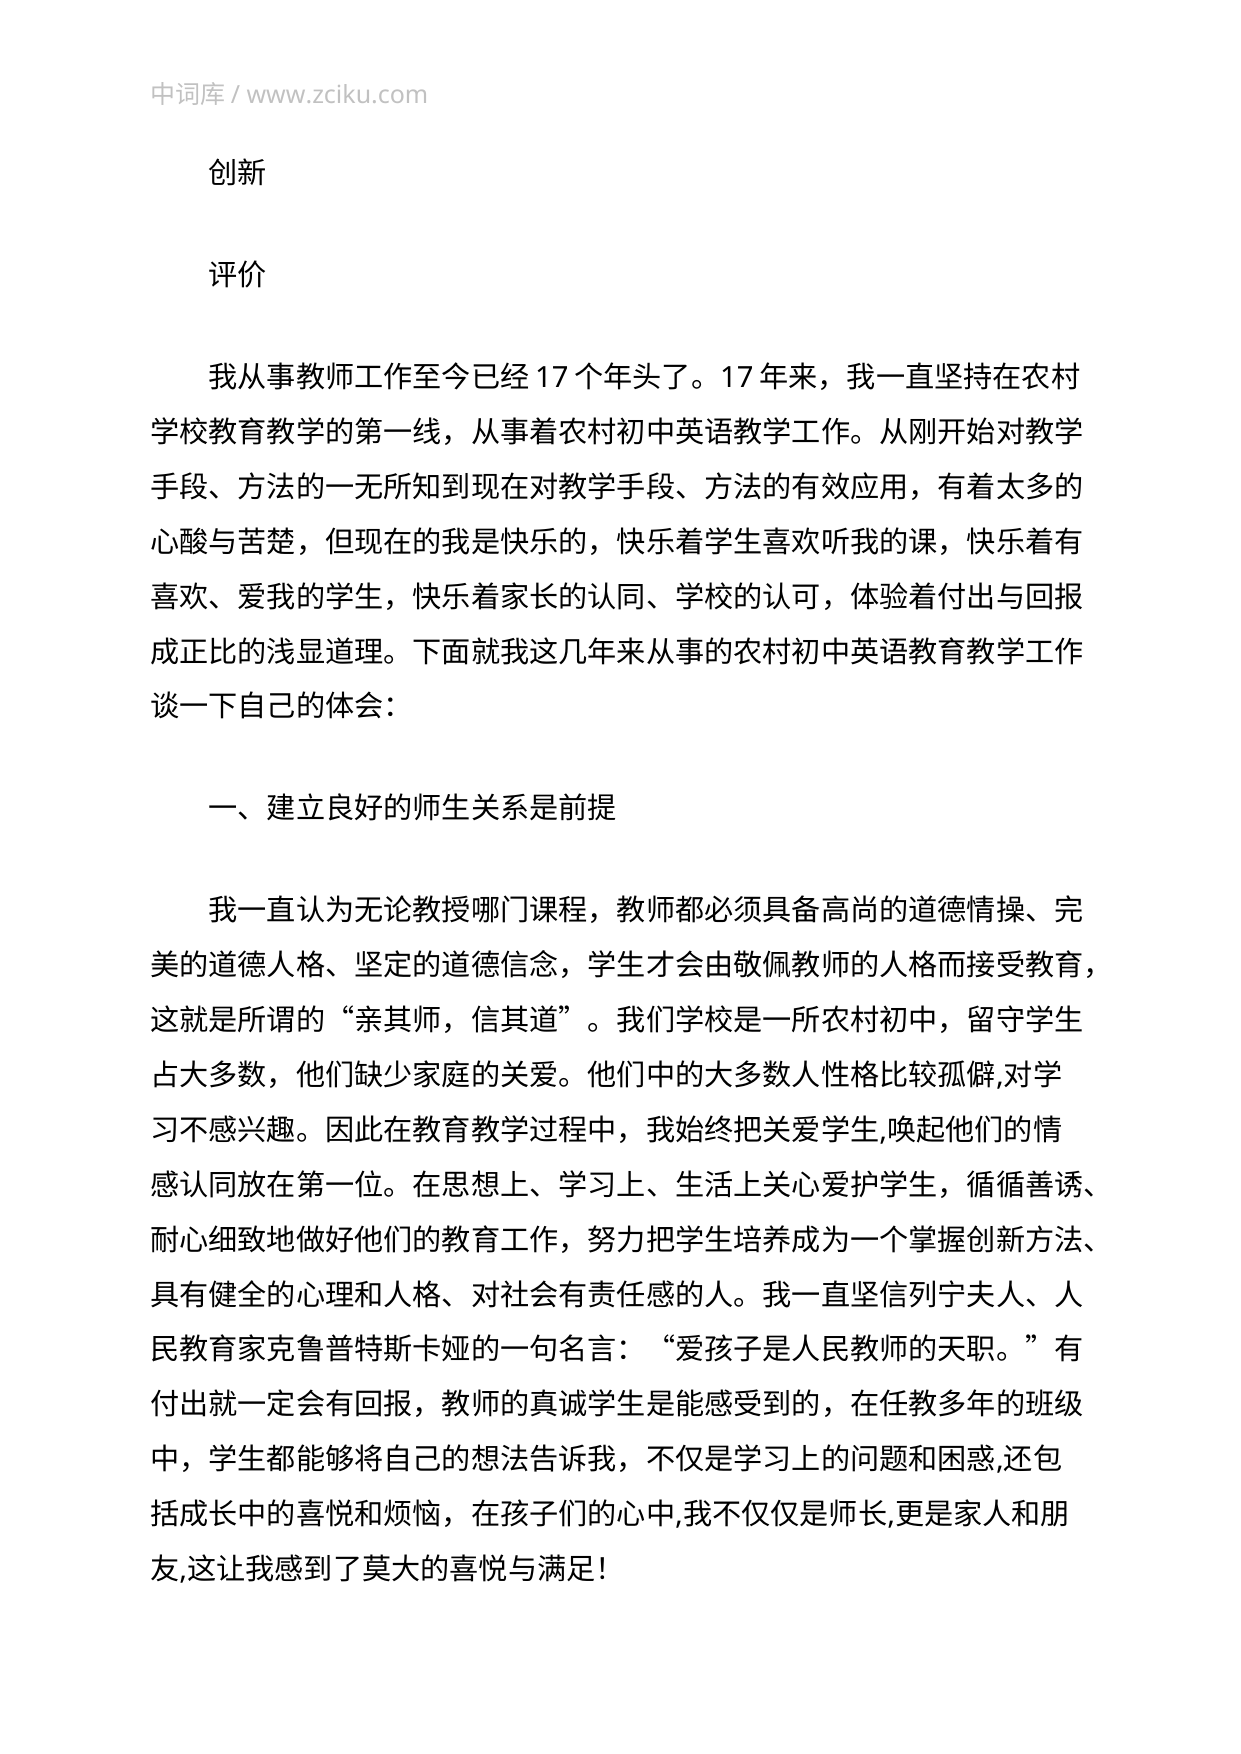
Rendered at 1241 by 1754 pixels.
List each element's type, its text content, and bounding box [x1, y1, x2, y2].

text 评价 [150, 252, 1090, 294]
text 一、建立良好的师生关系是前提 [150, 785, 1090, 827]
text 我一直认为无论教授哪门课程，教师都必须具备高尚的道德情操、完美的道德人格、坚定的道德信念，学生才会由敬佩教师的人格而接受教育，这就是所谓的“亲其师，信其道”。我们学校是一所农村初中，留守学生占大多数，他们缺少家庭的关爱。他们中的大多数人性格比较孤僻,对学习不感兴趣。因此在教育教学过程中，我始终把关爱学生,唤起他们的情感认同放在第一位。在思想上、学习上、生活上关心爱护学生，循循善诱、耐心细致地做好他们的教育工作，努力把学生培养成为一个掌握创新方法、具有健全的心理和人格、对社会有责任感的人。我一直坚信列宁夫人、人民教育家克鲁普特斯卡娅的一句名言：“爱孩子是人民教师的天职。”有付出就一定会有回报，教师的真诚学生是能感受到的，在任教多年的班级中，学生都能够将自己的想法告诉我，不仅是学习上的问题和困惑,还包括成长中的喜悦和烦恼，在孩子们的心中,我不仅仅是师长,更是家人和朋友,这让我感到了莫大的喜悦与满足！ [150, 887, 1090, 1588]
text 创新 [150, 150, 1090, 192]
text 我从事教师工作至今已经17个年头了。17年来，我一直坚持在农村学校教育教学的第一线，从事着农村初中英语教学工作。从刚开始对教学手段、方法的一无所知到现在对教学手段、方法的有效应用，有着太多的心酸与苦楚，但现在的我是快乐的，快乐着学生喜欢听我的课，快乐着有喜欢、爱我的学生，快乐着家长的认同、学校的认可，体验着付出与回报成正比的浅显道理。下面就我这几年来从事的农村初中英语教育教学工作谈一下自己的体会： [150, 353, 1090, 725]
